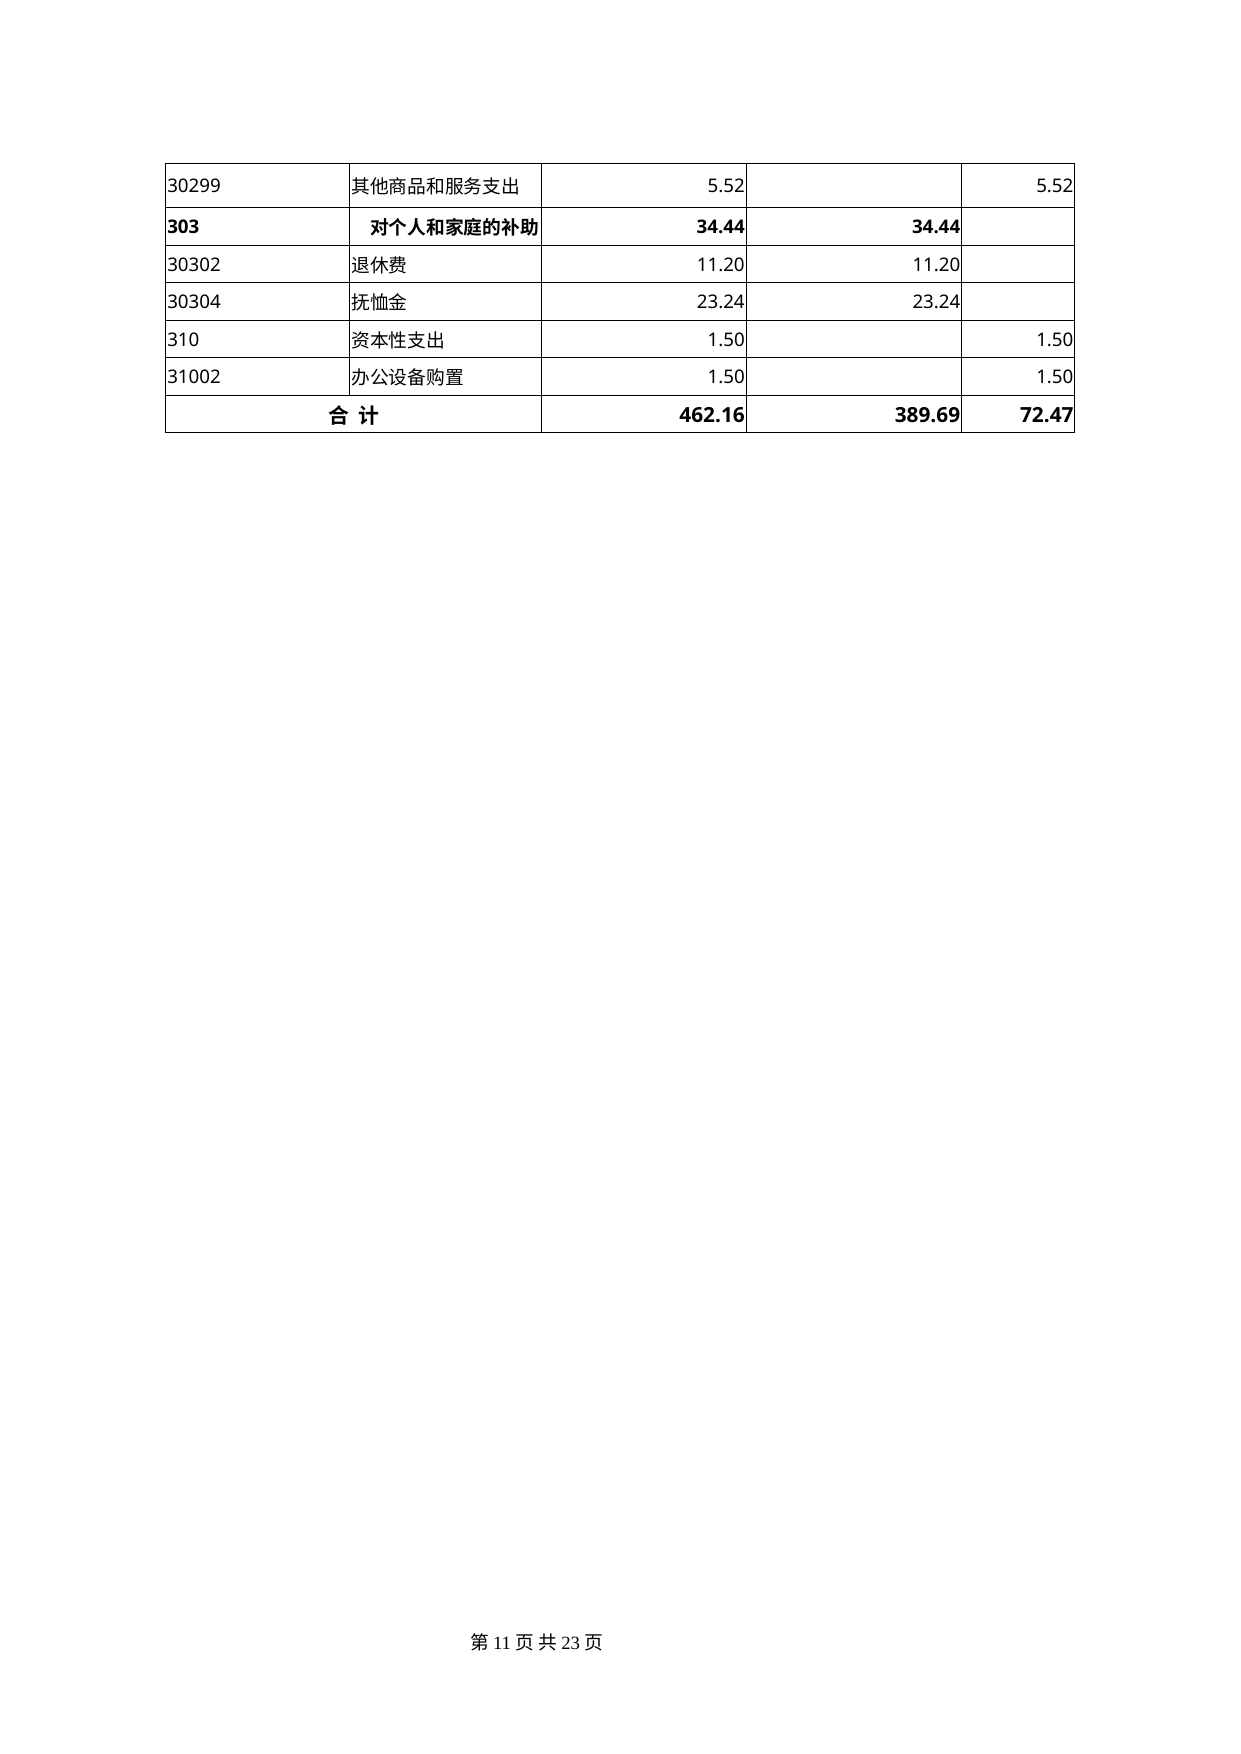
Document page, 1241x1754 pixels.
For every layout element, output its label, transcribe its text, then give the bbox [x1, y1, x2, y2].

table_cell 23.24 [542, 283, 746, 320]
table_cell [747, 358, 961, 395]
table_cell 1.50 [542, 358, 746, 395]
table_cell 72.47 [962, 396, 1074, 432]
table_cell [962, 246, 1074, 282]
table_cell 5.52 [542, 164, 746, 207]
table_cell 退休费 [350, 246, 541, 282]
table_cell 34.44 [747, 208, 961, 245]
table_cell 合 计 [166, 396, 541, 432]
table_cell 30299 [166, 164, 349, 207]
table_cell 31002 [166, 358, 349, 395]
table_cell 34.44 [542, 208, 746, 245]
table_cell 303 [166, 208, 349, 245]
table_cell [962, 208, 1074, 245]
table_cell 资本性支出 [350, 321, 541, 357]
table_cell 1.50 [962, 321, 1074, 357]
table_cell 30304 [166, 283, 349, 320]
table_cell 抚恤金 [350, 283, 541, 320]
table_cell 23.24 [747, 283, 961, 320]
table_cell 389.69 [747, 396, 961, 432]
table_cell 310 [166, 321, 349, 357]
table_cell 30302 [166, 246, 349, 282]
table_cell 其他商品和服务支出 [350, 164, 541, 207]
table_cell [747, 164, 961, 207]
table_cell 1.50 [542, 321, 746, 357]
table_cell 1.50 [962, 358, 1074, 395]
table_cell 办公设备购置 [350, 358, 541, 395]
table_cell 11.20 [747, 246, 961, 282]
table_cell 5.52 [962, 164, 1074, 207]
table_cell [747, 321, 961, 357]
table_cell 462.16 [542, 396, 746, 432]
table_cell 11.20 [542, 246, 746, 282]
table_cell 对个人和家庭的补助 [350, 208, 541, 245]
table_cell [962, 283, 1074, 320]
